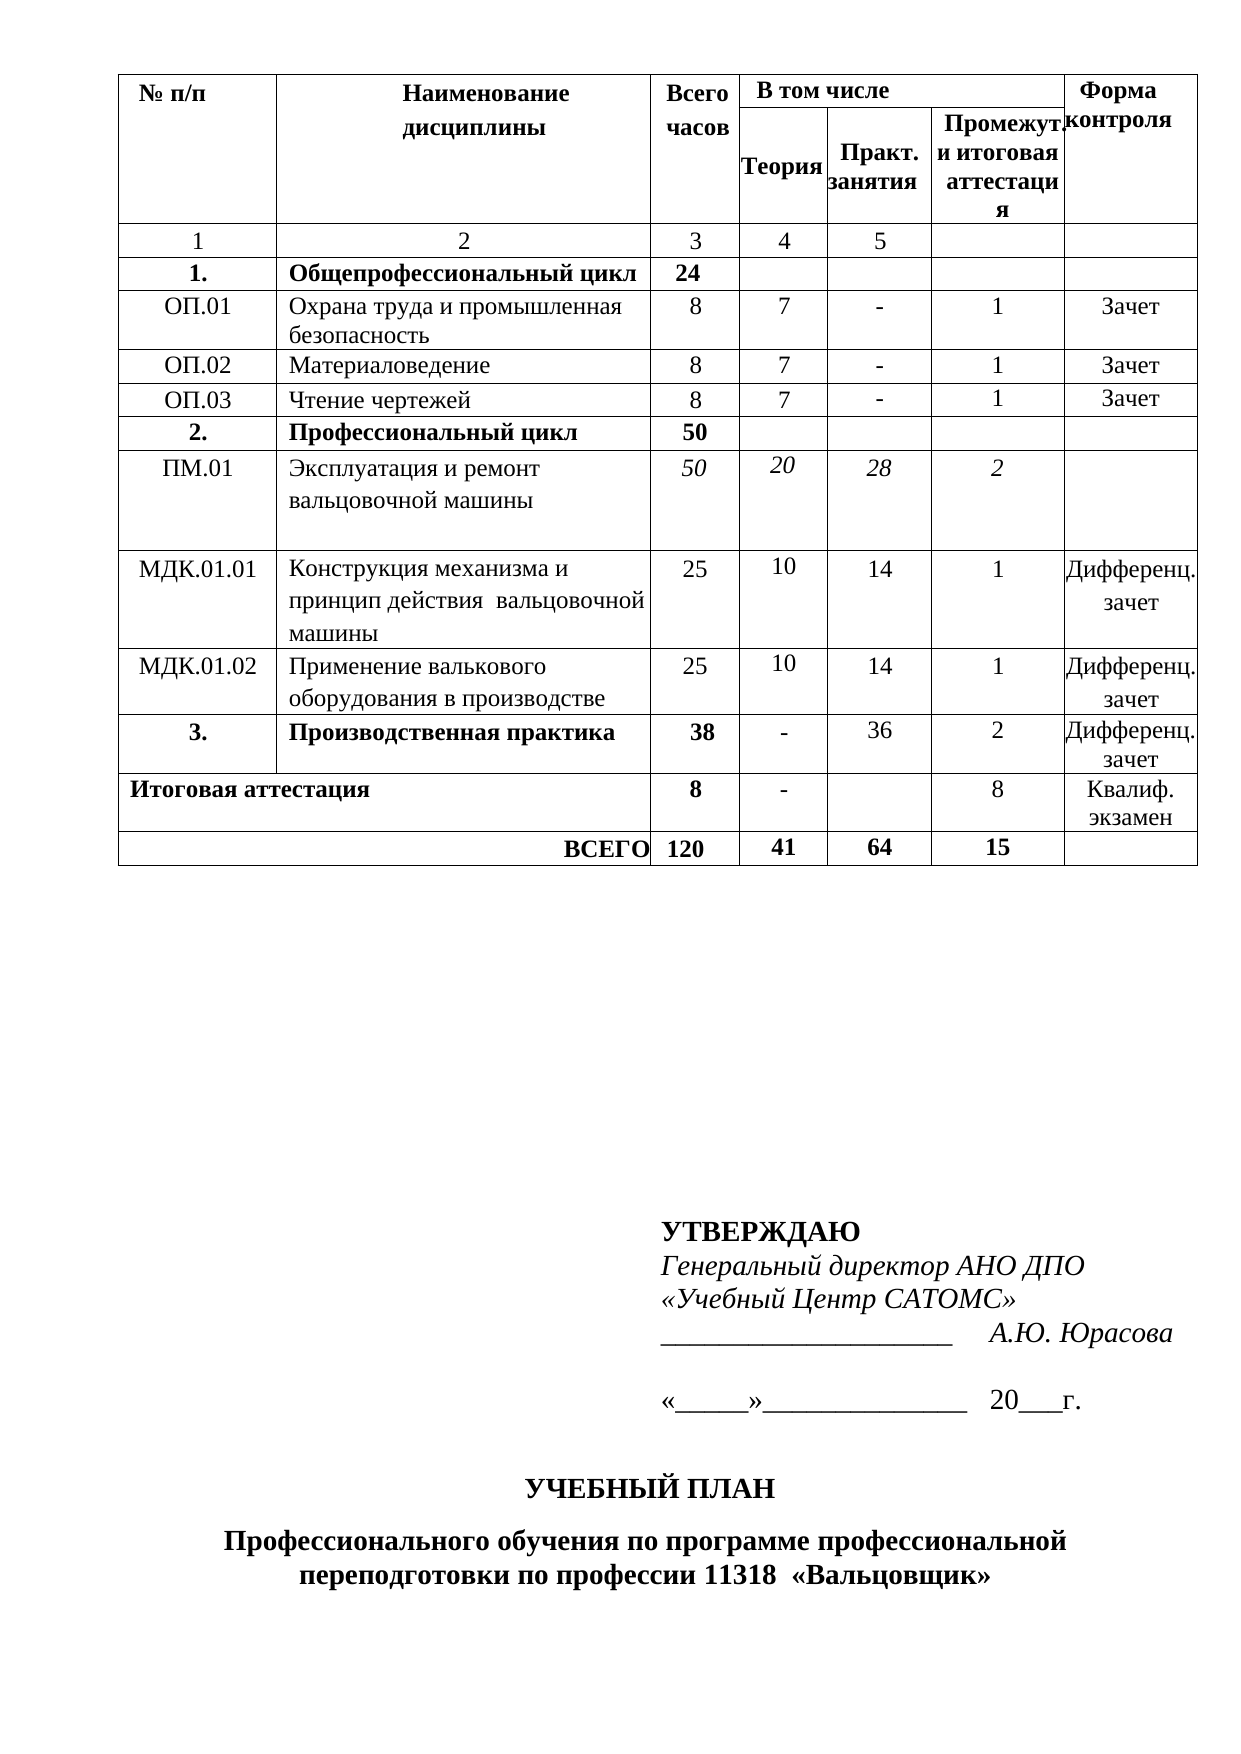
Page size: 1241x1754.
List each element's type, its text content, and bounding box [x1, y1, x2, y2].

subtitle Профессионального обучения по программе профессиональной переподготовки по профессии 11318 «Вальцовщик» [215, 1524, 1076, 1591]
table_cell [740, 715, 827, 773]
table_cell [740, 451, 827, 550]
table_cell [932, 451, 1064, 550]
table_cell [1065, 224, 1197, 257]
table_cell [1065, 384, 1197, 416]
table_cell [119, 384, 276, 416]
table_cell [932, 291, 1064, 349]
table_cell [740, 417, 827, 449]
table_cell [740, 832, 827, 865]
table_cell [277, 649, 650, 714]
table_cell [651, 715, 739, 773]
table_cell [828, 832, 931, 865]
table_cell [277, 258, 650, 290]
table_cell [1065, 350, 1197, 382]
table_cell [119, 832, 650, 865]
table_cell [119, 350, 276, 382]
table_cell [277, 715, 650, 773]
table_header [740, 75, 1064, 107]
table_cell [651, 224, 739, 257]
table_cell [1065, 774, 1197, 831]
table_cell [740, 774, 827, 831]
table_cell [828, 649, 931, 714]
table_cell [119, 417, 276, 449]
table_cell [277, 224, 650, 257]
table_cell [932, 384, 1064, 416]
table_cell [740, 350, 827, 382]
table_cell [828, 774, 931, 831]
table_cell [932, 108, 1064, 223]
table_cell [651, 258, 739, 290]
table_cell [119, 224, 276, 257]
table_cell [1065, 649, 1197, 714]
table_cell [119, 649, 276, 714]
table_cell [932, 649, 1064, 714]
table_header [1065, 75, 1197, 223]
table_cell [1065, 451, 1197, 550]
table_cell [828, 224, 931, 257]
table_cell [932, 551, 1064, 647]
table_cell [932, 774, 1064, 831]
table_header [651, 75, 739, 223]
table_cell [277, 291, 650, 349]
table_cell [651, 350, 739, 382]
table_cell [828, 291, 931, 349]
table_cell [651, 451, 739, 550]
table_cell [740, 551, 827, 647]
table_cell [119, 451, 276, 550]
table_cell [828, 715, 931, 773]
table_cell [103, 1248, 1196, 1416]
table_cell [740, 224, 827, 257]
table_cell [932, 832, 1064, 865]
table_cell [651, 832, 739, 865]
text УЧЕБНЫЙ ПЛАН [177, 1471, 1122, 1504]
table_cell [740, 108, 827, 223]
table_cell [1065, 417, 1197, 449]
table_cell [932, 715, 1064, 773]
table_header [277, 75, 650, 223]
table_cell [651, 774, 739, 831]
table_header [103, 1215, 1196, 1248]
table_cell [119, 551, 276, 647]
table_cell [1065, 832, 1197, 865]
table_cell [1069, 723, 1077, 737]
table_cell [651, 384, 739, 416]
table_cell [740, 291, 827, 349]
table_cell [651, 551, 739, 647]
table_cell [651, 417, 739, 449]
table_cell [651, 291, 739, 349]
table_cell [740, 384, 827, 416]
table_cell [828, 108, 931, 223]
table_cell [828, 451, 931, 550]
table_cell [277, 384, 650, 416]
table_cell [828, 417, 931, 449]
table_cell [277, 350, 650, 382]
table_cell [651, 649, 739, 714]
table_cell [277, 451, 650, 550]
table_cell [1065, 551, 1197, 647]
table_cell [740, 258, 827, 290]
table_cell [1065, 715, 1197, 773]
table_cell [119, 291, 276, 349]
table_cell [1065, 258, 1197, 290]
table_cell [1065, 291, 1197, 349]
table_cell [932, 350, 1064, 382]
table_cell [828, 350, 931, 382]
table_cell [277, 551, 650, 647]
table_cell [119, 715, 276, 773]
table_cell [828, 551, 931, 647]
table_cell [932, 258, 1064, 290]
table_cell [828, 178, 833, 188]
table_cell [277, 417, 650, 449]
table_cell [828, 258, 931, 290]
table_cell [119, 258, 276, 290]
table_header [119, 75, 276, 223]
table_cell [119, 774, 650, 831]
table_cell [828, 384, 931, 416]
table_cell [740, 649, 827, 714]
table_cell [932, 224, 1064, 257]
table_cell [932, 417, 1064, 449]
